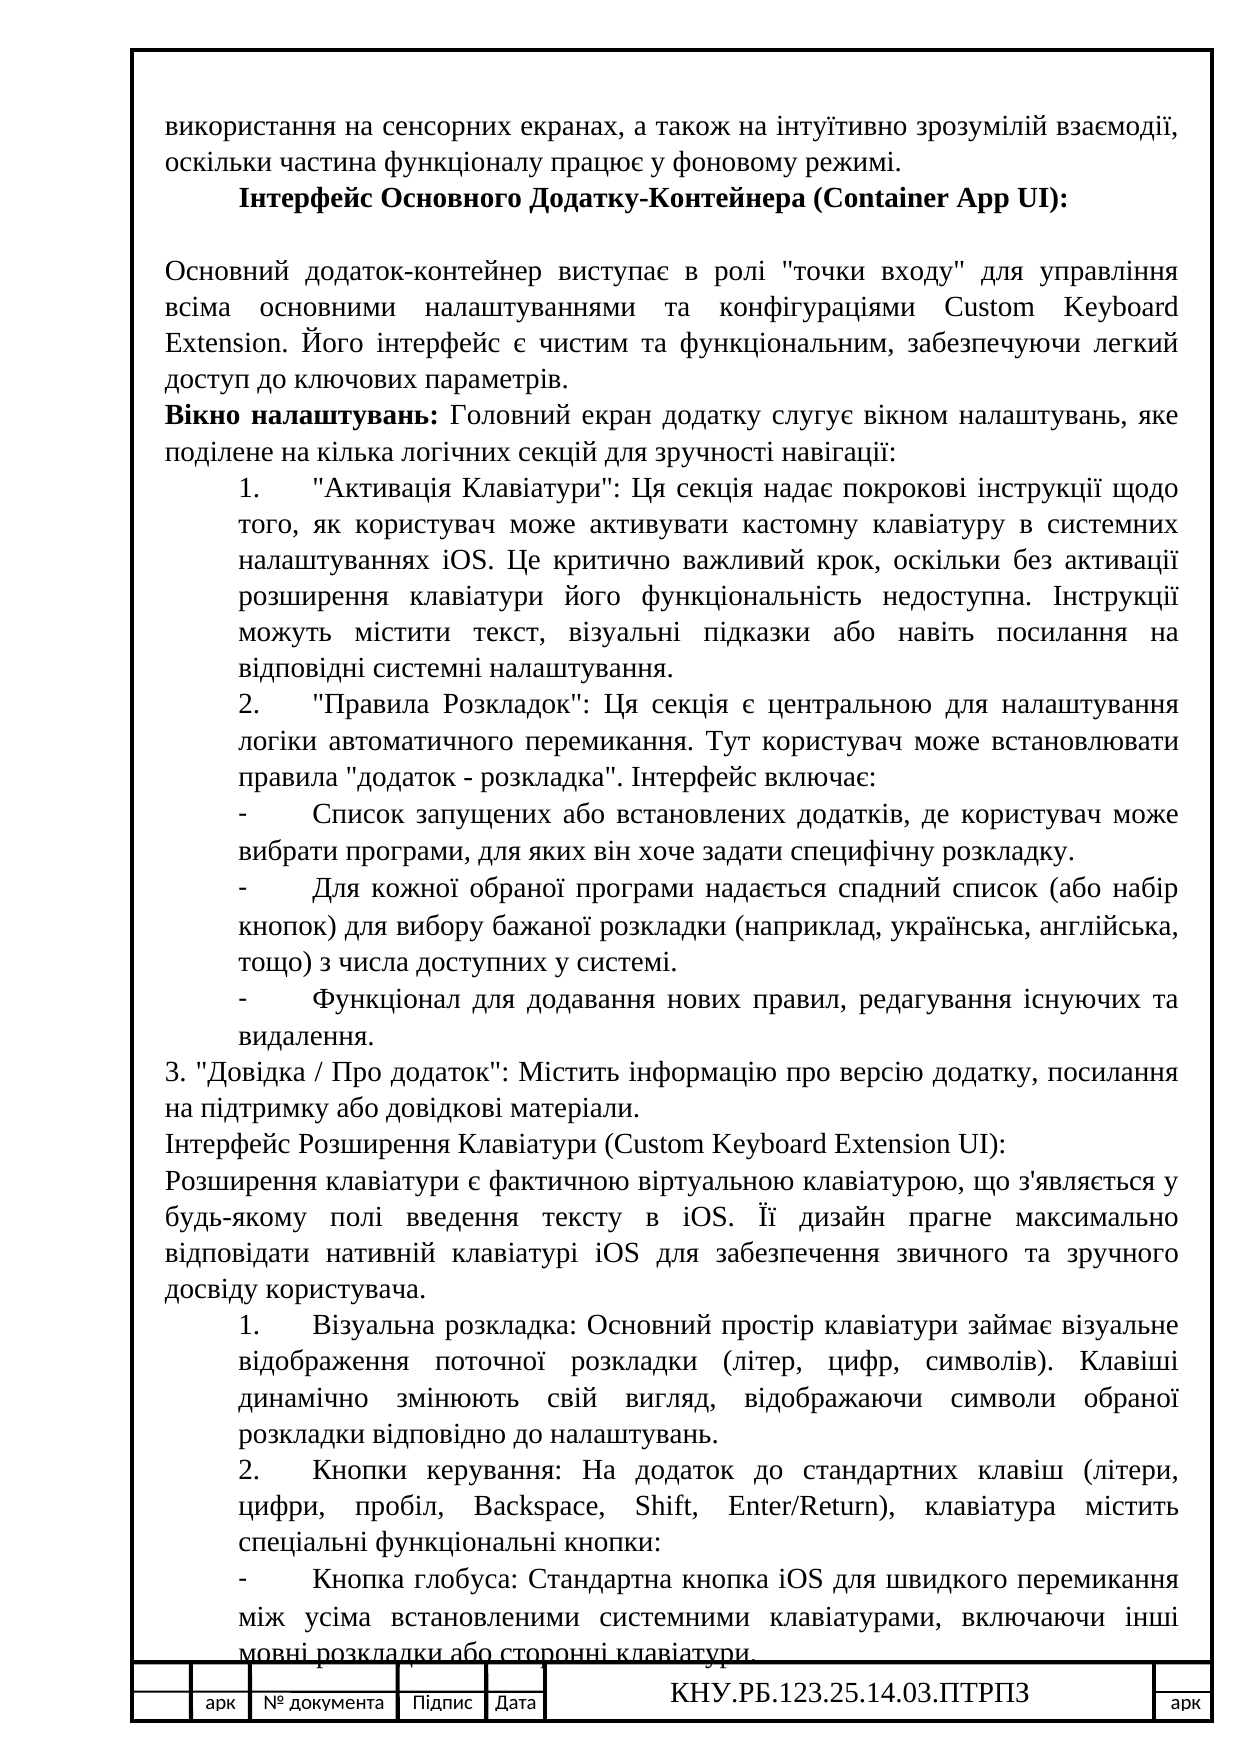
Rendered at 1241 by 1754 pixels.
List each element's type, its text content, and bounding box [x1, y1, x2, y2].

list Візуальна розкладка: Основний простір клавіатури займає візуальне відображення поточної розкладки (літер, цифр, символів). Клавіші динамічно змінюють свій вигляд, відображаючи символи обраної розкладки відповідно до налаштувань. [238, 1307, 1180, 1449]
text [164, 108, 1180, 178]
text Інтерфейс Основного Додатку-Контейнера (Container App UI): [164, 181, 1180, 214]
list Кнопка глобуса: Стандартна кнопка iOS для швидкого перемикання між усіма встановленими системними клавіатурами, включаючи інші мовні розкладки або сторонні клавіатури. [238, 1560, 1180, 1660]
list "Активація Клавіатури": Ця секція надає покрокові інструкції щодо того, як користувач може активувати кастомну клавіатуру в системних налаштуваннях iOS. Це критично важливий крок, оскільки без активації розширення клавіатури його функціональність недоступна. Інструкції можуть містити текст, візуальні підказки або навіть посилання на відповідні системні налаштування. [238, 470, 1180, 684]
text Основний додаток-контейнер виступає в ролі "точки входу" для управління всіма основними налаштуваннями та конфігураціями Custom Keyboard Extension. Його інтерфейс є чистим та функціональним, забезпечуючи легкий доступ до ключових параметрів. [164, 253, 1180, 395]
text Розширення клавіатури є фактичною віртуальною клавіатурою, що з'являється у будь-якому полі введення тексту в iOS. Її дизайн прагне максимально відповідати нативній клавіатурі iOS для забезпечення звичного та зручного досвіду користувача. [164, 1163, 1180, 1305]
list "Правила Розкладок": Ця секція є центральною для налаштування логіки автоматичного перемикання. Тут користувач може встановлювати правила "додаток - розкладка". Інтерфейс включає: [238, 687, 1180, 792]
list Для кожної обраної програми надається спадний список (або набір кнопок) для вибору бажаної розкладки (наприклад, українська, англійська, тощо) з числа доступних у системі. [238, 869, 1180, 977]
list Функціонал для додавання нових правил, редагування існуючих та видалення. [238, 980, 1180, 1052]
text Інтерфейс Розширення Клавіатури (Custom Keyboard Extension UI): [164, 1127, 1180, 1160]
list Кнопки керування: На додаток до стандартних клавіш (літери, цифри, пробіл, Backspace, Shift, Enter/Return), клавіатура містить спеціальні функціональні кнопки: [238, 1452, 1180, 1558]
text Вікно налаштувань: Головний екран додатку слугує вікном налаштувань, яке поділене на кілька логічних секцій для зручності навігації: [164, 397, 1180, 467]
text 3. "Довідка / Про додаток": Містить інформацію про версію додатку, посилання на підтримку або довідкові матеріали. [164, 1054, 1180, 1124]
list Список запущених або встановлених додатків, де користувач може вибрати програми, для яких він хоче задати специфічну розкладку. [238, 795, 1180, 867]
